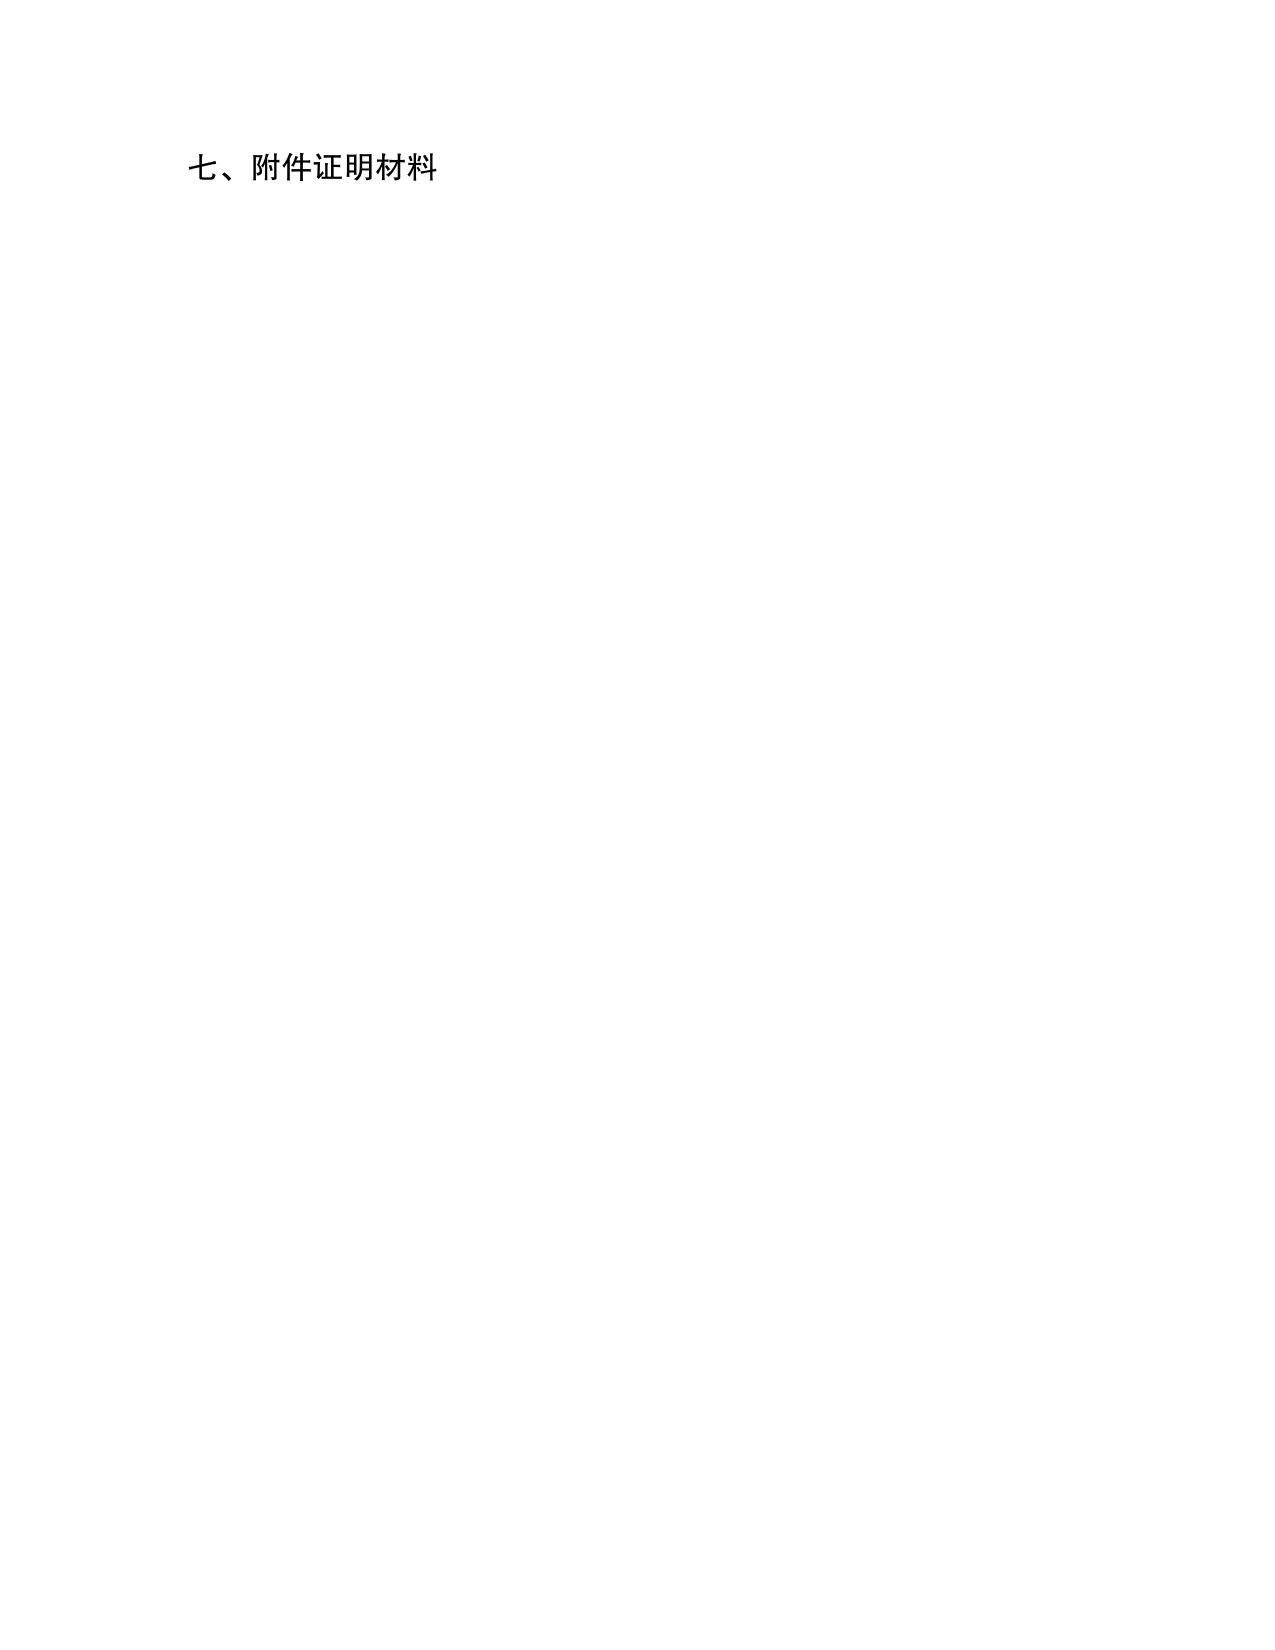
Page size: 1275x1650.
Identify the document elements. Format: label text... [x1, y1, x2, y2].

text 七、附件证明材料 [187, 150, 1087, 185]
